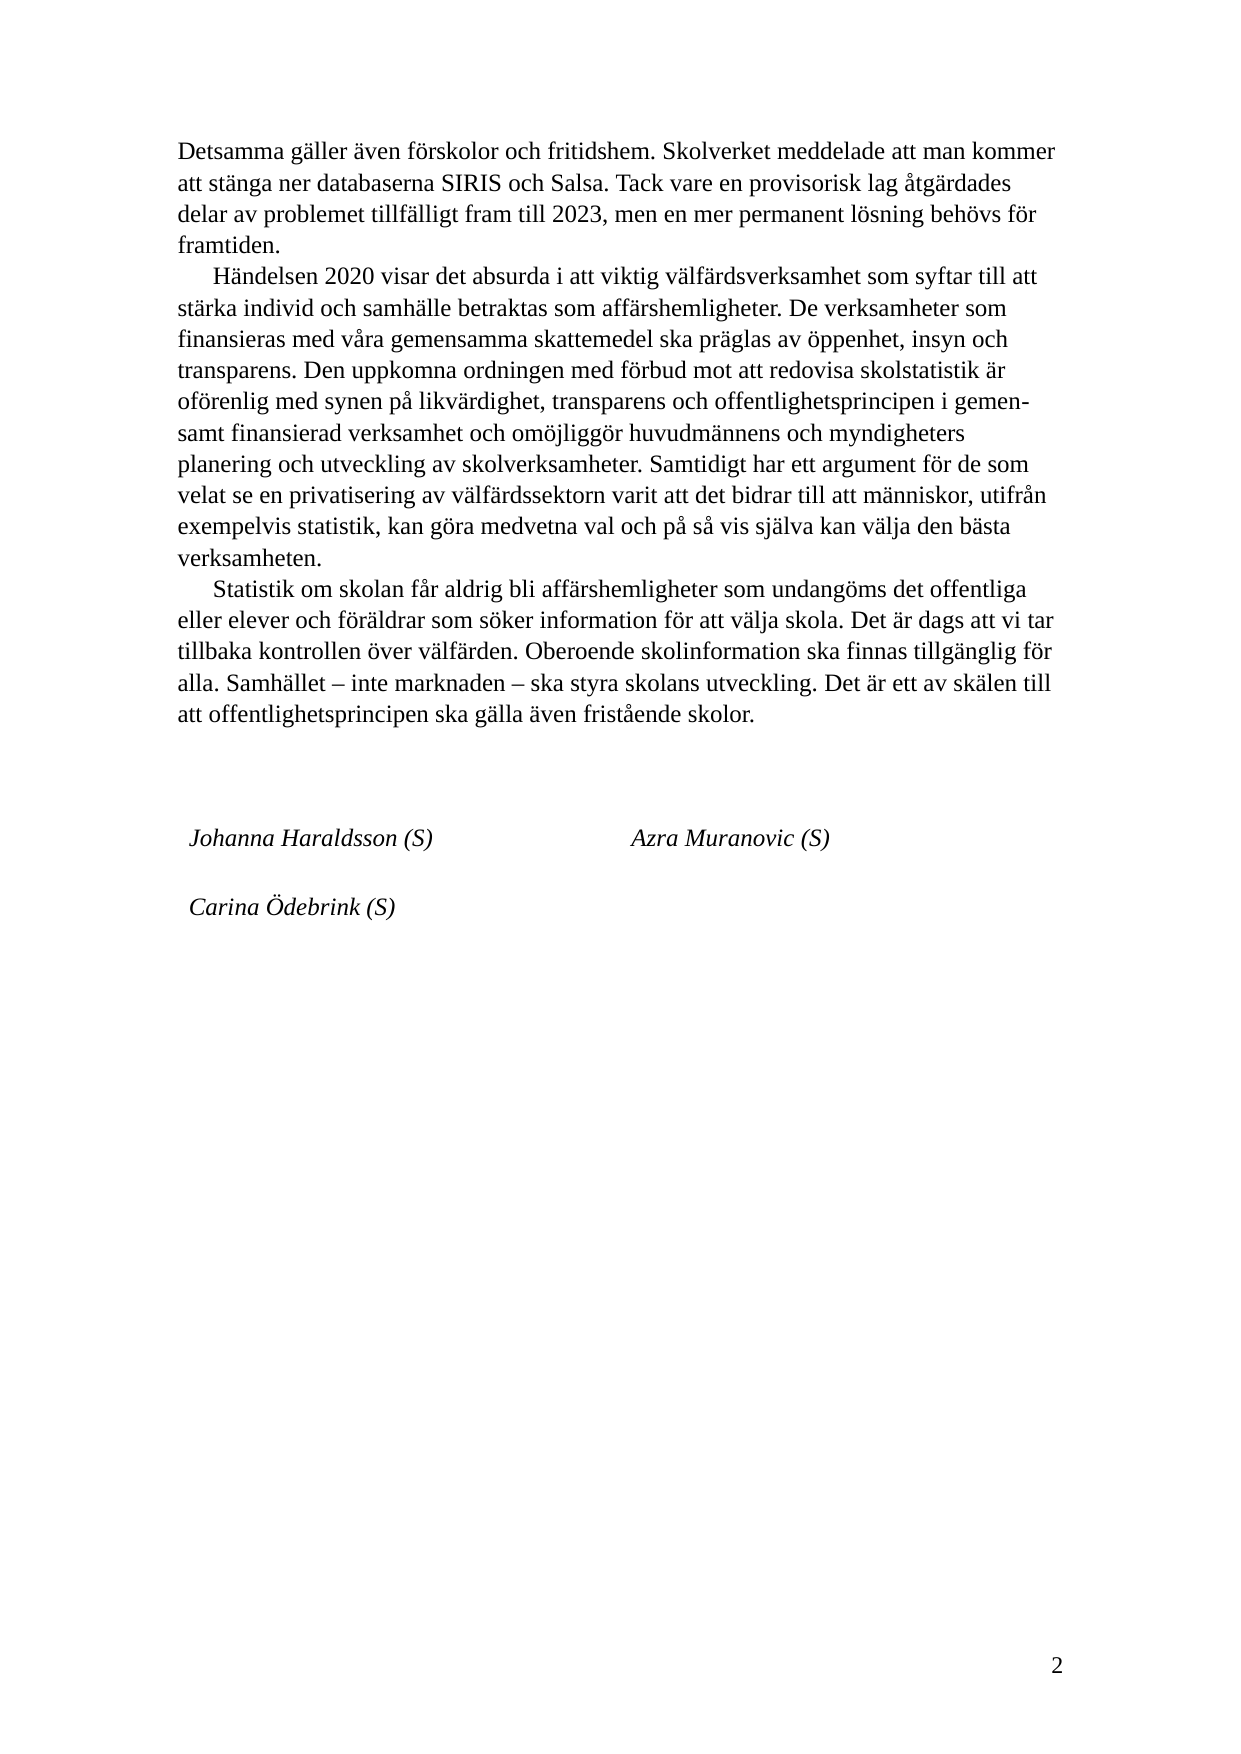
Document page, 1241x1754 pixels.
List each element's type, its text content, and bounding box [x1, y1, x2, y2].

table_header Azra Muranovic (S) [620, 790, 1063, 859]
table_header Johanna Haraldsson (S) [177, 790, 620, 859]
text Statistik om skolan får aldrig bli affärshemligheter som undangöms det offentliga eller elever och föräldrar som söker information för att välja skola. Det är dags att vi tar tillbaka kontrollen över välfärden. Oberoende skolinformation ska finnas tillgänglig för alla. Samhället – inte marknaden – ska styra skolans utveckling. Det är ett av skälen till att offentlighetsprincipen ska gälla även fristående skolor. [177, 571, 1063, 728]
table_cell Carina Ödebrink (S) [177, 859, 620, 928]
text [177, 134, 1063, 259]
text Händelsen 2020 visar det absurda i att viktig välfärdsverksamhet som syftar till att stärka individ och samhälle betraktas som affärshemligheter. De verksamheter som finansieras med våra gemensamma skattemedel ska präglas av öppenhet, insyn och transparens. Den uppkomna ordningen med förbud mot att redovisa skolstatistik är oförenlig med synen på likvärdighet, transparens och offentlighetsprincipen i gemensamt finansierad verksamhet och omöjliggör huvudmännens och myndigheters planering och utveckling av skolverksamheter. Samtidigt har ett argument för de som velat se en privatisering av välfärdssektorn varit att det bidrar till att människor, utifrån exempelvis statistik, kan göra medvetna val och på så vis själva kan välja den bästa verksamheten. [177, 259, 1063, 571]
